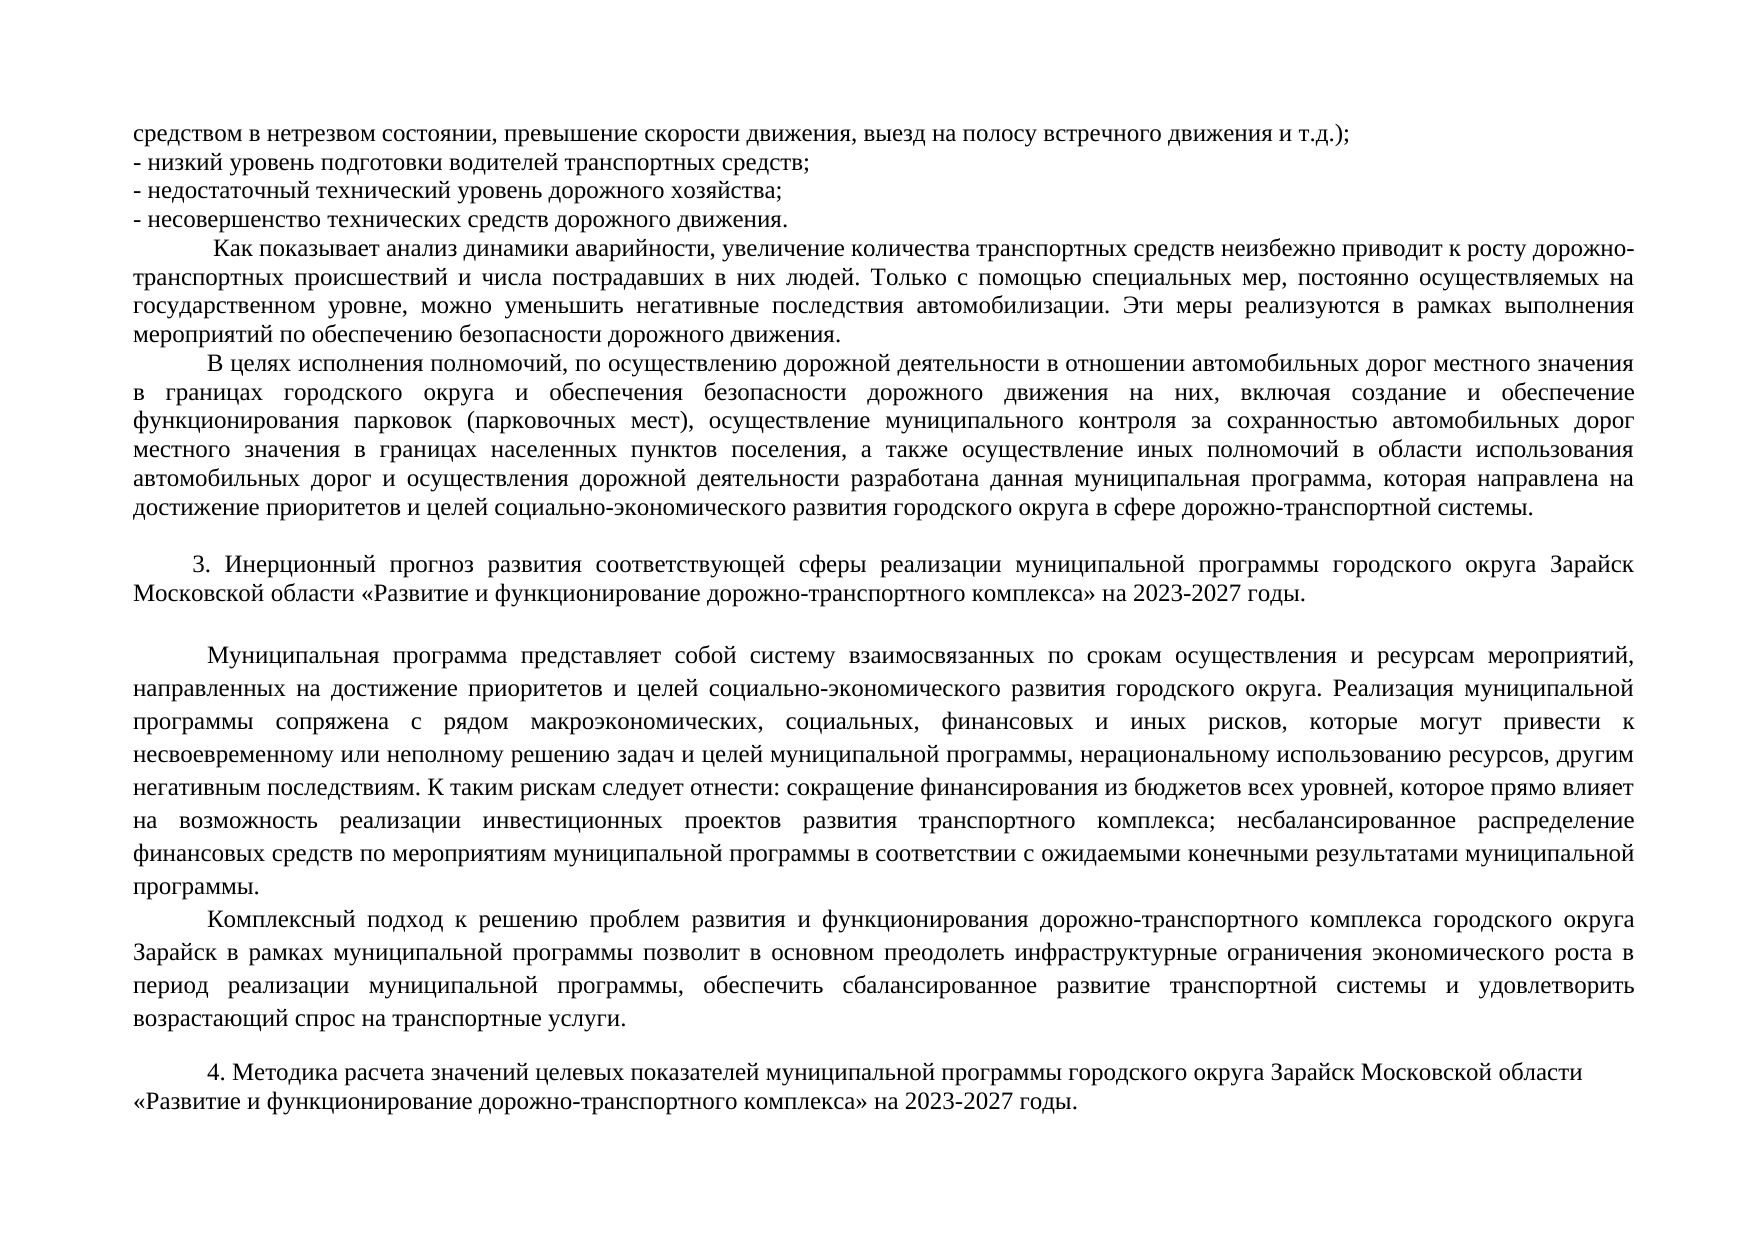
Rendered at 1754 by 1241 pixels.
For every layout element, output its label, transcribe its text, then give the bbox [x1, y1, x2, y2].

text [133, 118, 1636, 147]
list Муниципальная программа представляет собой систему взаимосвязанных по срокам осуществления и ресурсам мероприятий, направленных на достижение приоритетов и целей социально-экономического развития городского округа. Реализация муниципальной программы сопряжена с рядом макроэкономических, социальных, финансовых и иных рисков, которые могут привести к несвоевременному или неполному решению задач и целей муниципальной программы, нерациональному использованию ресурсов, другим негативным последствиям. К таким рискам следует отнести: сокращение финансирования из бюджетов всех уровней, которое прямо влияет на возможность реализации инвестиционных проектов развития транспортного комплекса; несбалансированное распределение финансовых средств по мероприятиям муниципальной программы в соответствии с ожидаемыми конечными результатами муниципальной программы. [133, 640, 1636, 900]
text 3. Инерционный прогноз развития соответствующей сферы реализации муниципальной программы городского округа Зарайск Московской области «Развитие и функционирование дорожно-транспортного комплекса» на 2023-2027 годы. [133, 549, 1636, 607]
text - недостаточный технический уровень дорожного хозяйства; [133, 176, 1636, 204]
text В целях исполнения полномочий, по осуществлению дорожной деятельности в отношении автомобильных дорог местного значения в границах городского округа и обеспечения безопасности дорожного движения на них, включая создание и обеспечение функционирования парковок (парковочных мест), осуществление муниципального контроля за сохранностью автомобильных дорог местного значения в границах населенных пунктов поселения, а также осуществление иных полномочий в области использования автомобильных дорог и осуществления дорожной деятельности разработана данная муниципальная программа, которая направлена на достижение приоритетов и целей социально-экономического развития городского округа в сфере дорожно-транспортной системы. [133, 348, 1636, 521]
text - низкий уровень подготовки водителей транспортных средств; [133, 147, 1636, 176]
text 4. Методика расчета значений целевых показателей муниципальной программы городского округа Зарайск Московской области «Развитие и функционирование дорожно-транспортного комплекса» на 2023-2027 годы. [133, 1057, 1636, 1114]
text Как показывает анализ динамики аварийности, увеличение количества транспортных средств неизбежно приводит к росту дорожно-транспортных происшествий и числа пострадавших в них людей. Только с помощью специальных мер, постоянно осуществляемых на государственном уровне, можно уменьшить негативные последствия автомобилизации. Эти меры реализуются в рамках выполнения мероприятий по обеспечению безопасности дорожного движения. [133, 233, 1636, 348]
list Комплексный подход к решению проблем развития и функционирования дорожно-транспортного комплекса городского округа Зарайск в рамках муниципальной программы позволит в основном преодолеть инфраструктурные ограничения экономического роста в период реализации муниципальной программы, обеспечить сбалансированное развитие транспортной системы и удовлетворить возрастающий спрос на транспортные услуги. [133, 904, 1636, 1032]
text - несовершенство технических средств дорожного движения. [133, 204, 1636, 233]
